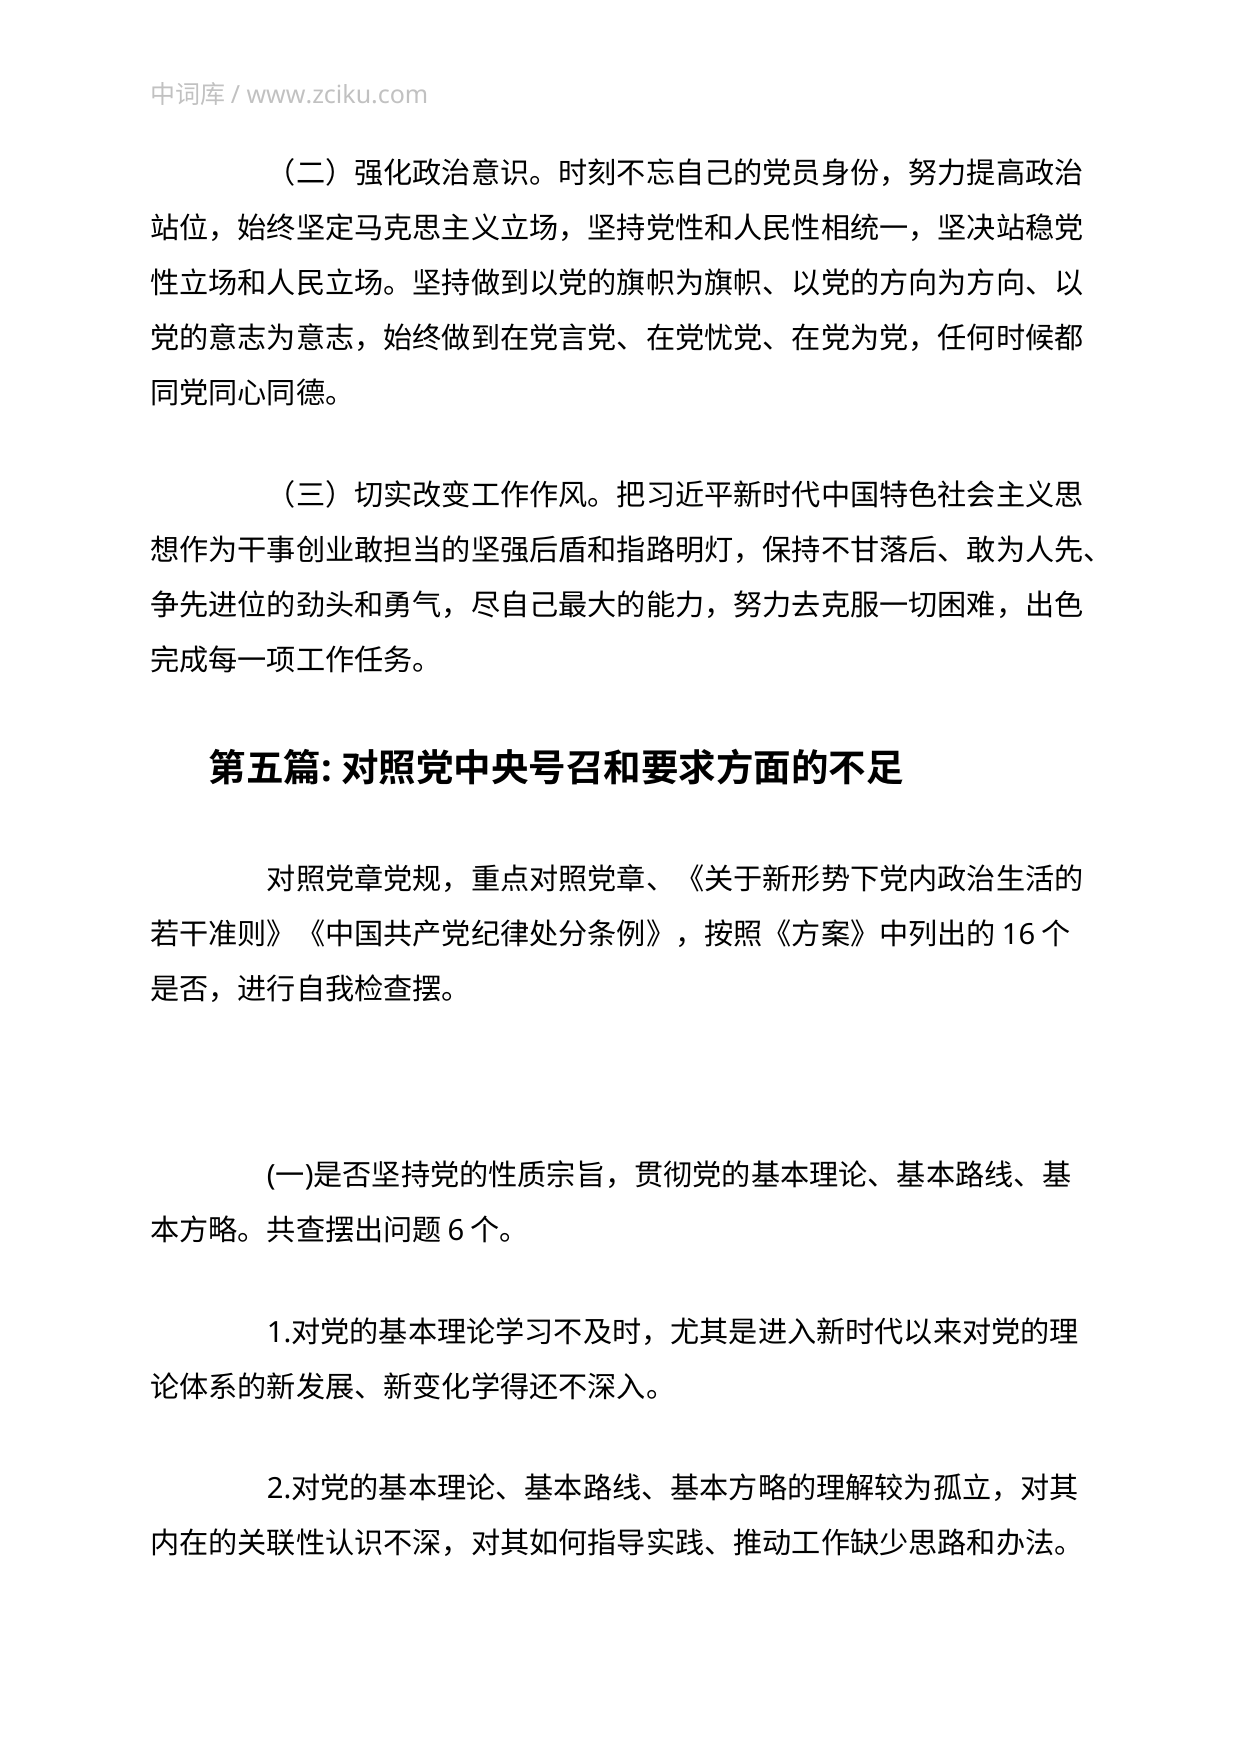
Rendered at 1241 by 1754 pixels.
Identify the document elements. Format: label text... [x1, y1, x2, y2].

text (一)是否坚持党的性质宗旨，贯彻党的基本理论、基本路线、基本方略。共查摆出问题6个。 [150, 1151, 1090, 1249]
text 第五篇: 对照党中央号召和要求方面的不足 [150, 738, 1090, 792]
text 对照党章党规，重点对照党章、《关于新形势下党内政治生活的若干准则》《中国共产党纪律处分条例》，按照《方案》中列出的16个是否，进行自我检查摆。 [150, 855, 1090, 1008]
text （三）切实改变工作作风。把习近平新时代中国特色社会主义思想作为干事创业敢担当的坚强后盾和指路明灯，保持不甘落后、敢为人先、争先进位的劲头和勇气，尽自己最大的能力，努力去克服一切困难，出色完成每一项工作任务。 [150, 471, 1090, 678]
text 1.对党的基本理论学习不及时，尤其是进入新时代以来对党的理论体系的新发展、新变化学得还不深入。 [150, 1308, 1090, 1406]
text （二）强化政治意识。时刻不忘自己的党员身份，努力提高政治站位，始终坚定马克思主义立场，坚持党性和人民性相统一，坚决站稳党性立场和人民立场。坚持做到以党的旗帜为旗帜、以党的方向为方向、以党的意志为意志，始终做到在党言党、在党忧党、在党为党，任何时候都同党同心同德。 [150, 150, 1090, 412]
text 2.对党的基本理论、基本路线、基本方略的理解较为孤立，对其内在的关联性认识不深，对其如何指导实践、推动工作缺少思路和办法。 [150, 1465, 1090, 1562]
